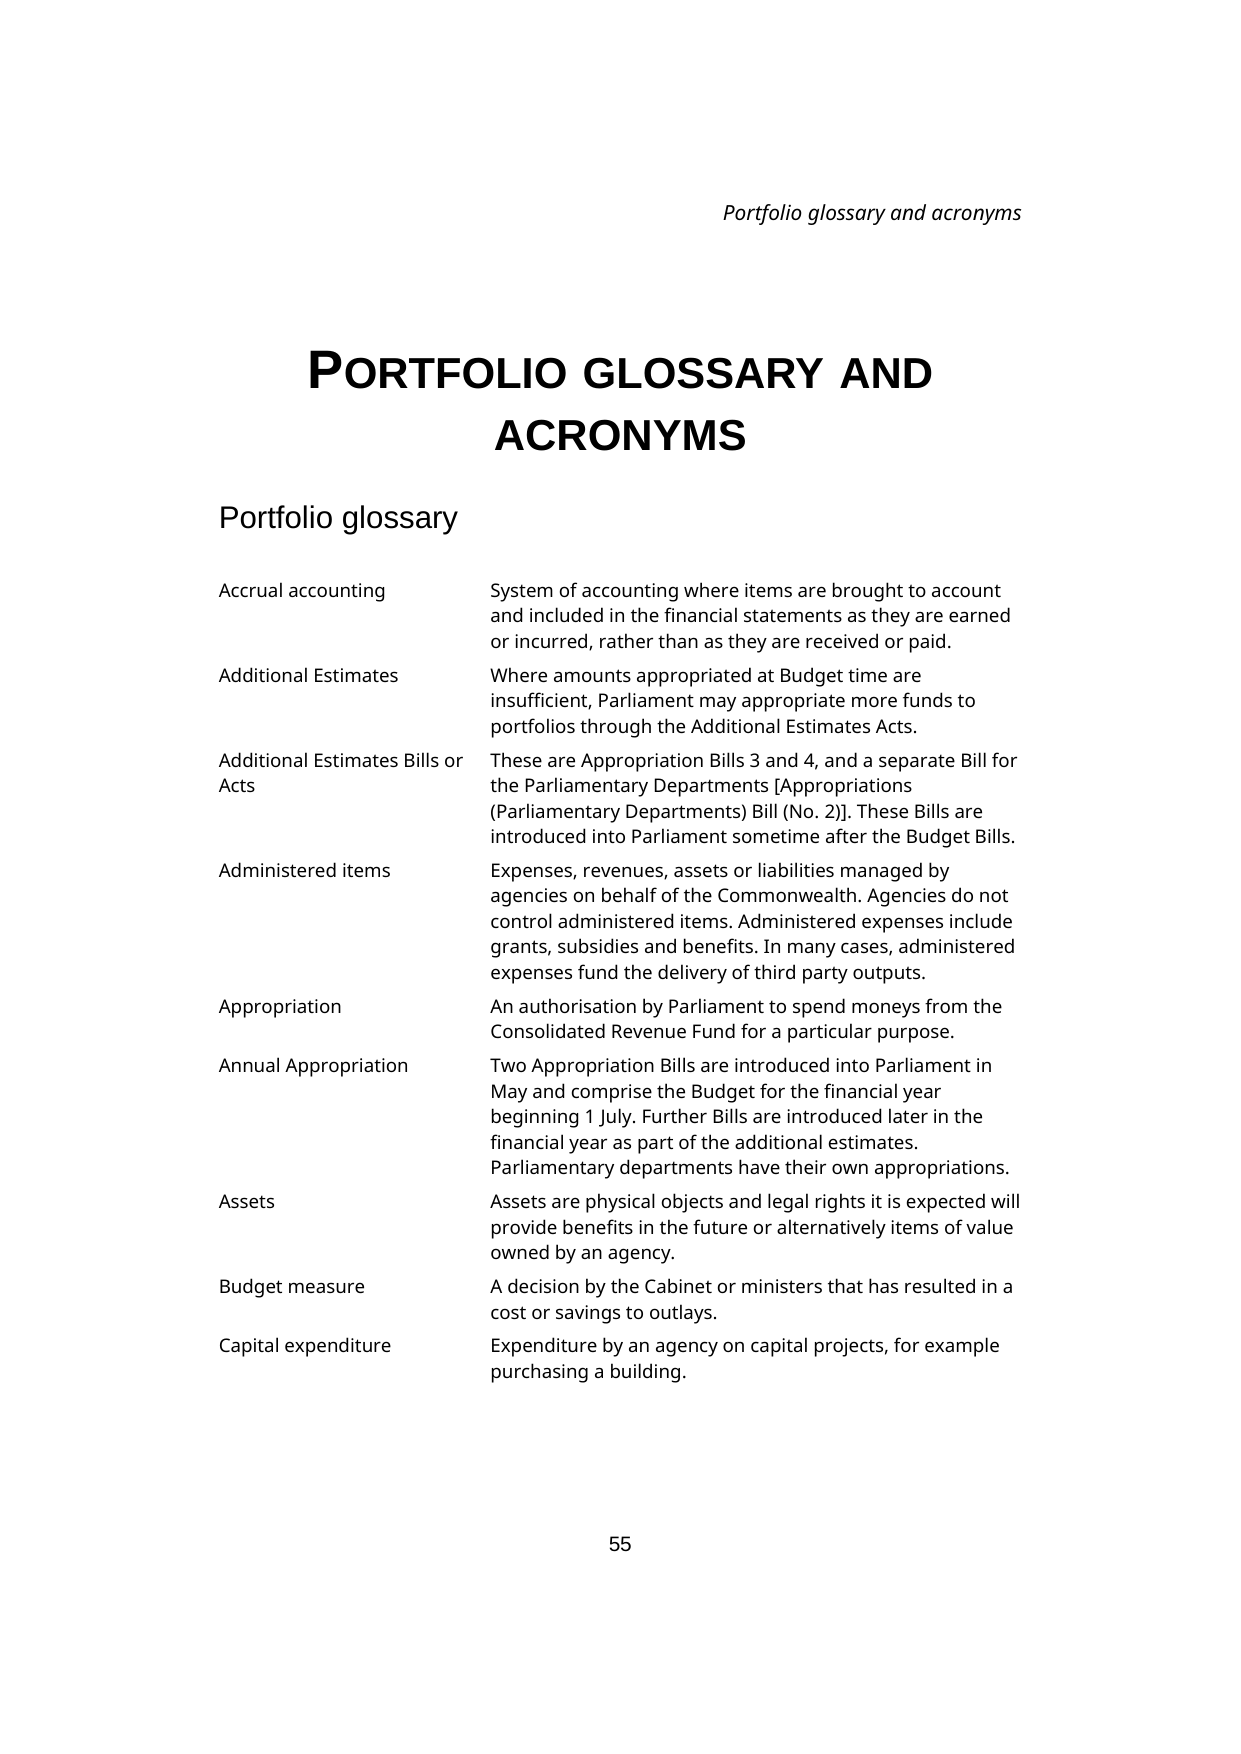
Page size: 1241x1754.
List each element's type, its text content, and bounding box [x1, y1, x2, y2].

text Portfolio glossary and acronyms [218, 337, 1022, 462]
table_cell Expenditure by an agency on capital projects, for example purchasing a building. [479, 1329, 1034, 1388]
table_cell Appropriation [207, 989, 479, 1048]
table_cell Where amounts appropriated at Budget time are insufficient, Parliament may appropriate more funds to portfolios through the Additional Estimates Acts. [479, 658, 1034, 743]
table_cell Assets are physical objects and legal rights it is expected will provide benefits in the future or alternatively items of value owned by an agency. [479, 1184, 1034, 1269]
table_header System of accounting where items are brought to account and included in the financial statements as they are earned or incurred, rather than as they are received or paid. [479, 573, 1034, 658]
table_cell Expenses, revenues, assets or liabilities managed by agencies on behalf of the Commonwealth. Agencies do not control administered items. Administered expenses include grants, subsidies and benefits. In many cases, administered expenses fund the delivery of third party outputs. [479, 853, 1034, 989]
table_cell Additional Estimates [207, 658, 479, 743]
table_cell Capital expenditure [207, 1329, 479, 1388]
table_cell These are Appropriation Bills 3 and 4, and a separate Bill for the Parliamentary Departments [Appropriations (Parliamentary Departments) Bill (No. 2)]. These Bills are introduced into Parliament sometime after the Budget Bills. [479, 743, 1034, 853]
table_cell Administered items [207, 853, 479, 989]
table_cell An authorisation by Parliament to spend moneys from the Consolidated Revenue Fund for a particular purpose. [479, 989, 1034, 1048]
table_cell A decision by the Cabinet or ministers that has resulted in a cost or savings to outlays. [479, 1269, 1034, 1329]
subtitle Portfolio glossary [218, 499, 1022, 535]
table_cell Budget measure [207, 1269, 479, 1329]
table_cell Additional Estimates Bills or Acts [207, 743, 479, 853]
table_cell Assets [207, 1184, 479, 1269]
table_cell Annual Appropriation [207, 1049, 479, 1184]
table_header Accrual accounting [207, 573, 479, 658]
table_cell Two Appropriation Bills are introduced into Parliament in May and comprise the Budget for the financial year beginning 1 July. Further Bills are introduced later in the financial year as part of the additional estimates. Parliamentary departments have their own appropriations. [479, 1049, 1034, 1184]
